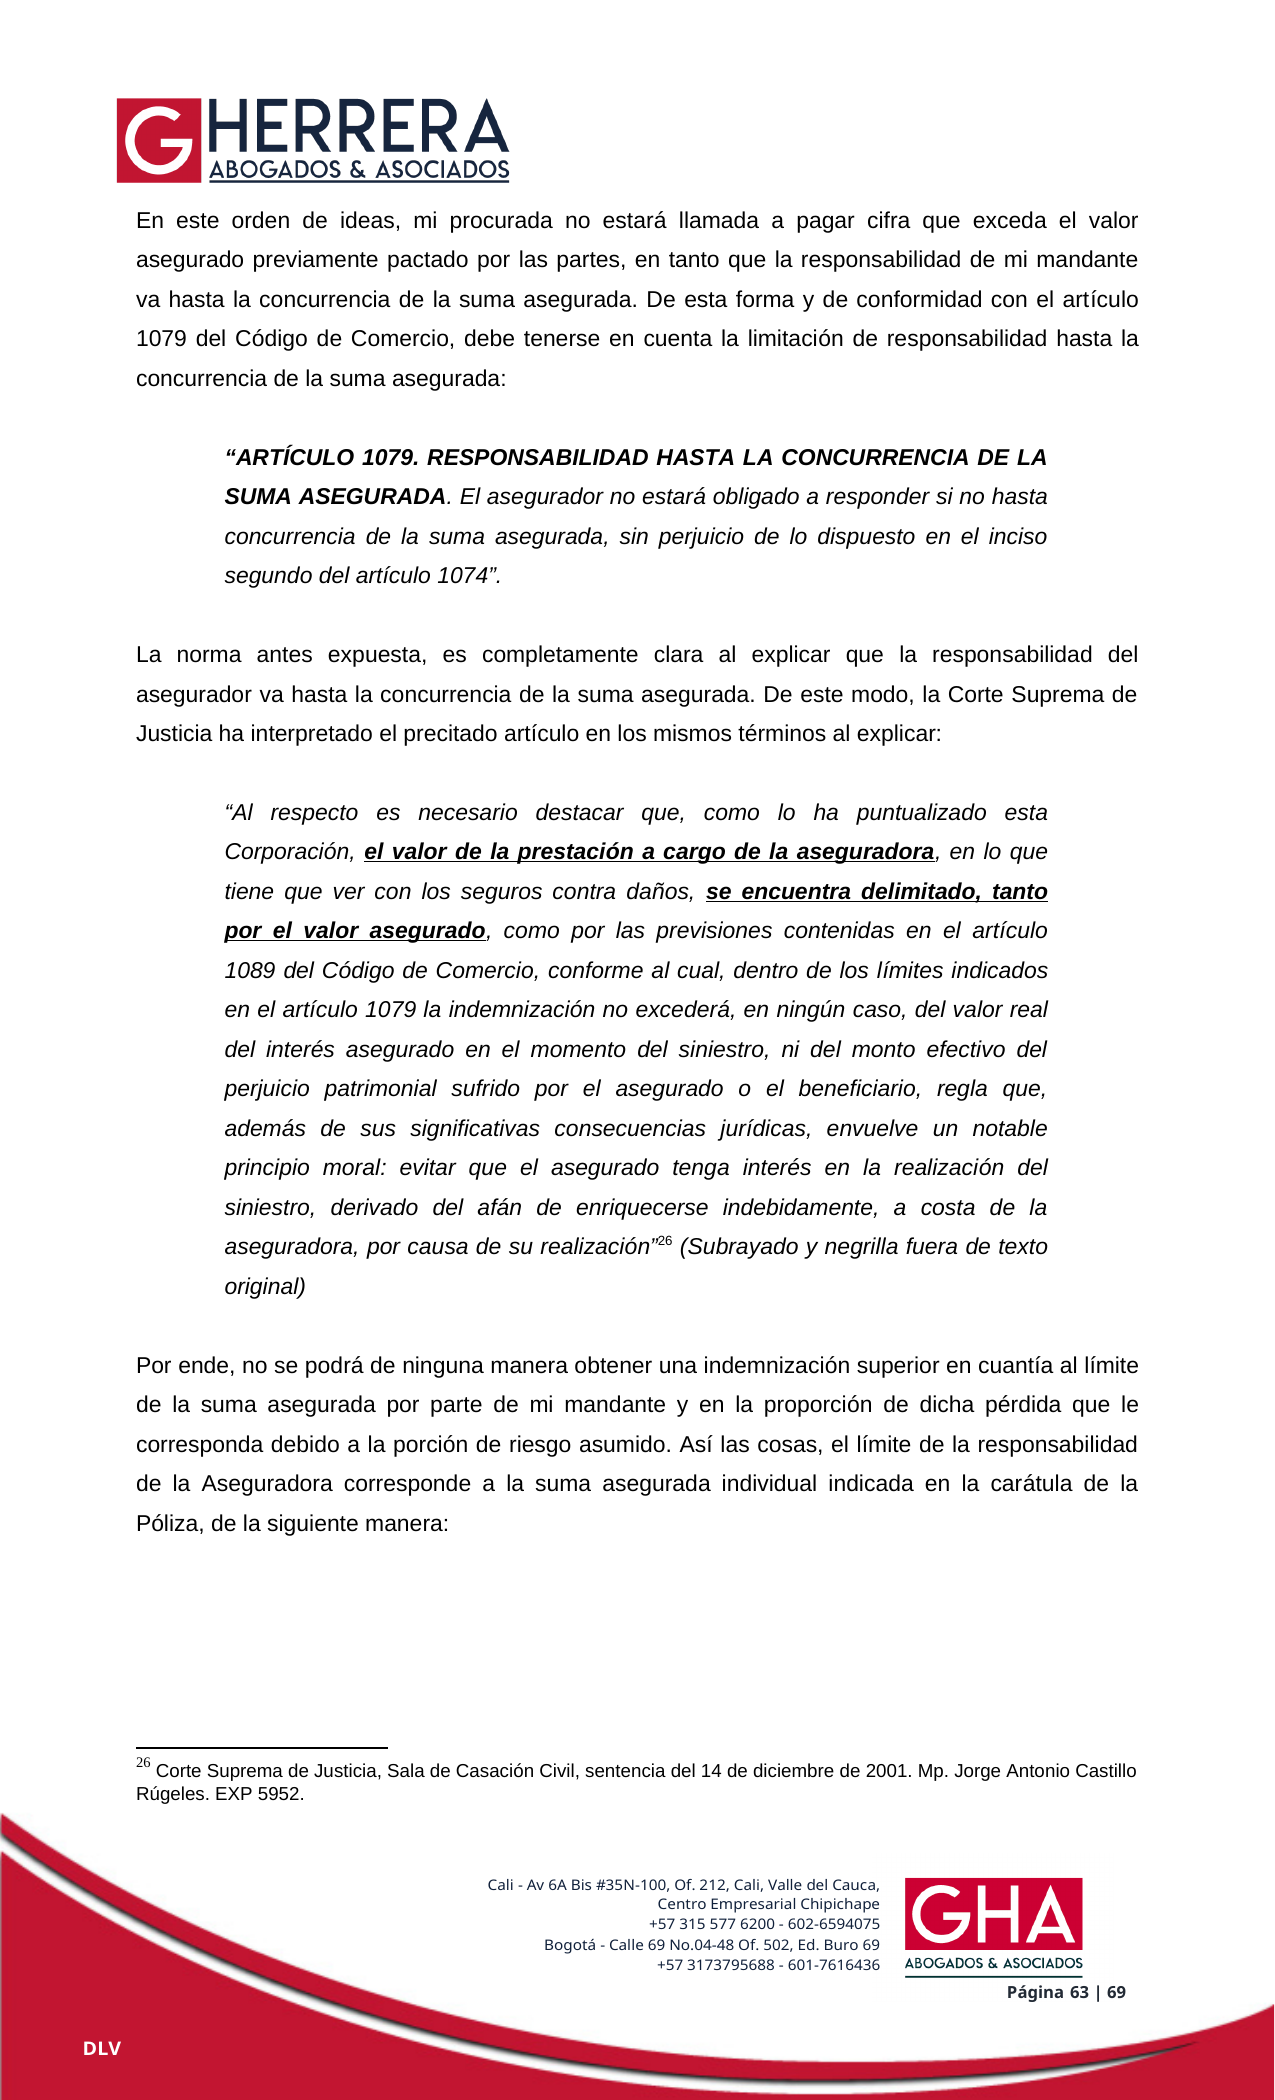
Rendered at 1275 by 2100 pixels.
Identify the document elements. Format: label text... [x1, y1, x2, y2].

text “ARTÍCULO 1079. RESPONSABILIDAD HASTA LA CONCURRENCIA DE LA SUMA ASEGURADA. El asegurador no estará obligado a responder si no hasta concurrencia de la suma asegurada, sin perjuicio de lo dispuesto en el inciso segundo del artículo 1074”. [224, 444, 1051, 588]
list “Al respecto es necesario destacar que, como lo ha puntualizado esta Corporación, el valor de la prestación a cargo de la aseguradora, en lo que tiene que ver con los seguros contra daños, se encuentra delimitado, tanto por el valor asegurado, como por las previsiones contenidas en el artículo 1089 del Código de Comercio, conforme al cual, dentro de los límites indicados en el artículo 1079 la indemnización no excederá, en ningún caso, del valor real del interés asegurado en el momento del siniestro, ni del monto efectivo del perjuicio patrimonial sufrido por el asegurado o el beneficiario, regla que, además de sus significativas consecuencias jurídicas, envuelve un notable principio moral: evitar que el asegurado tenga interés en la realización del siniestro, derivado del afán de enriquecerse indebidamente, a costa de la aseguradora, por causa de su realización” (Subrayado y negrilla fuera de texto original) [224, 799, 1051, 1299]
picture [0, 1801, 1275, 2100]
picture [96, 75, 529, 206]
text La norma antes expuesta, es completamente clara al explicar que la responsabilidad del asegurador va hasta la concurrencia de la suma asegurada. De este modo, la Corte Suprema de Justicia ha interpretado el precitado artículo en los mismos términos al explicar: [136, 641, 1139, 746]
text En este orden de ideas, mi procurada no estará llamada a pagar cifra que exceda el valor asegurado previamente pactado por las partes, en tanto que la responsabilidad de mi mandante va hasta la concurrencia de la suma asegurada. De esta forma y de conformidad con el artículo 1079 del Código de Comercio, debe tenerse en cuenta la limitación de responsabilidad hasta la concurrencia de la suma asegurada: [136, 207, 1139, 391]
text Por ende, no se podrá de ninguna manera obtener una indemnización superior en cuantía al límite de la suma asegurada por parte de mi mandante y en la proporción de dicha pérdida que le corresponda debido a la porción de riesgo asumido. Así las cosas, el límite de la responsabilidad de la Aseguradora corresponde a la suma asegurada individual indicada en la carátula de la Póliza, de la siguiente manera: [136, 1352, 1139, 1536]
